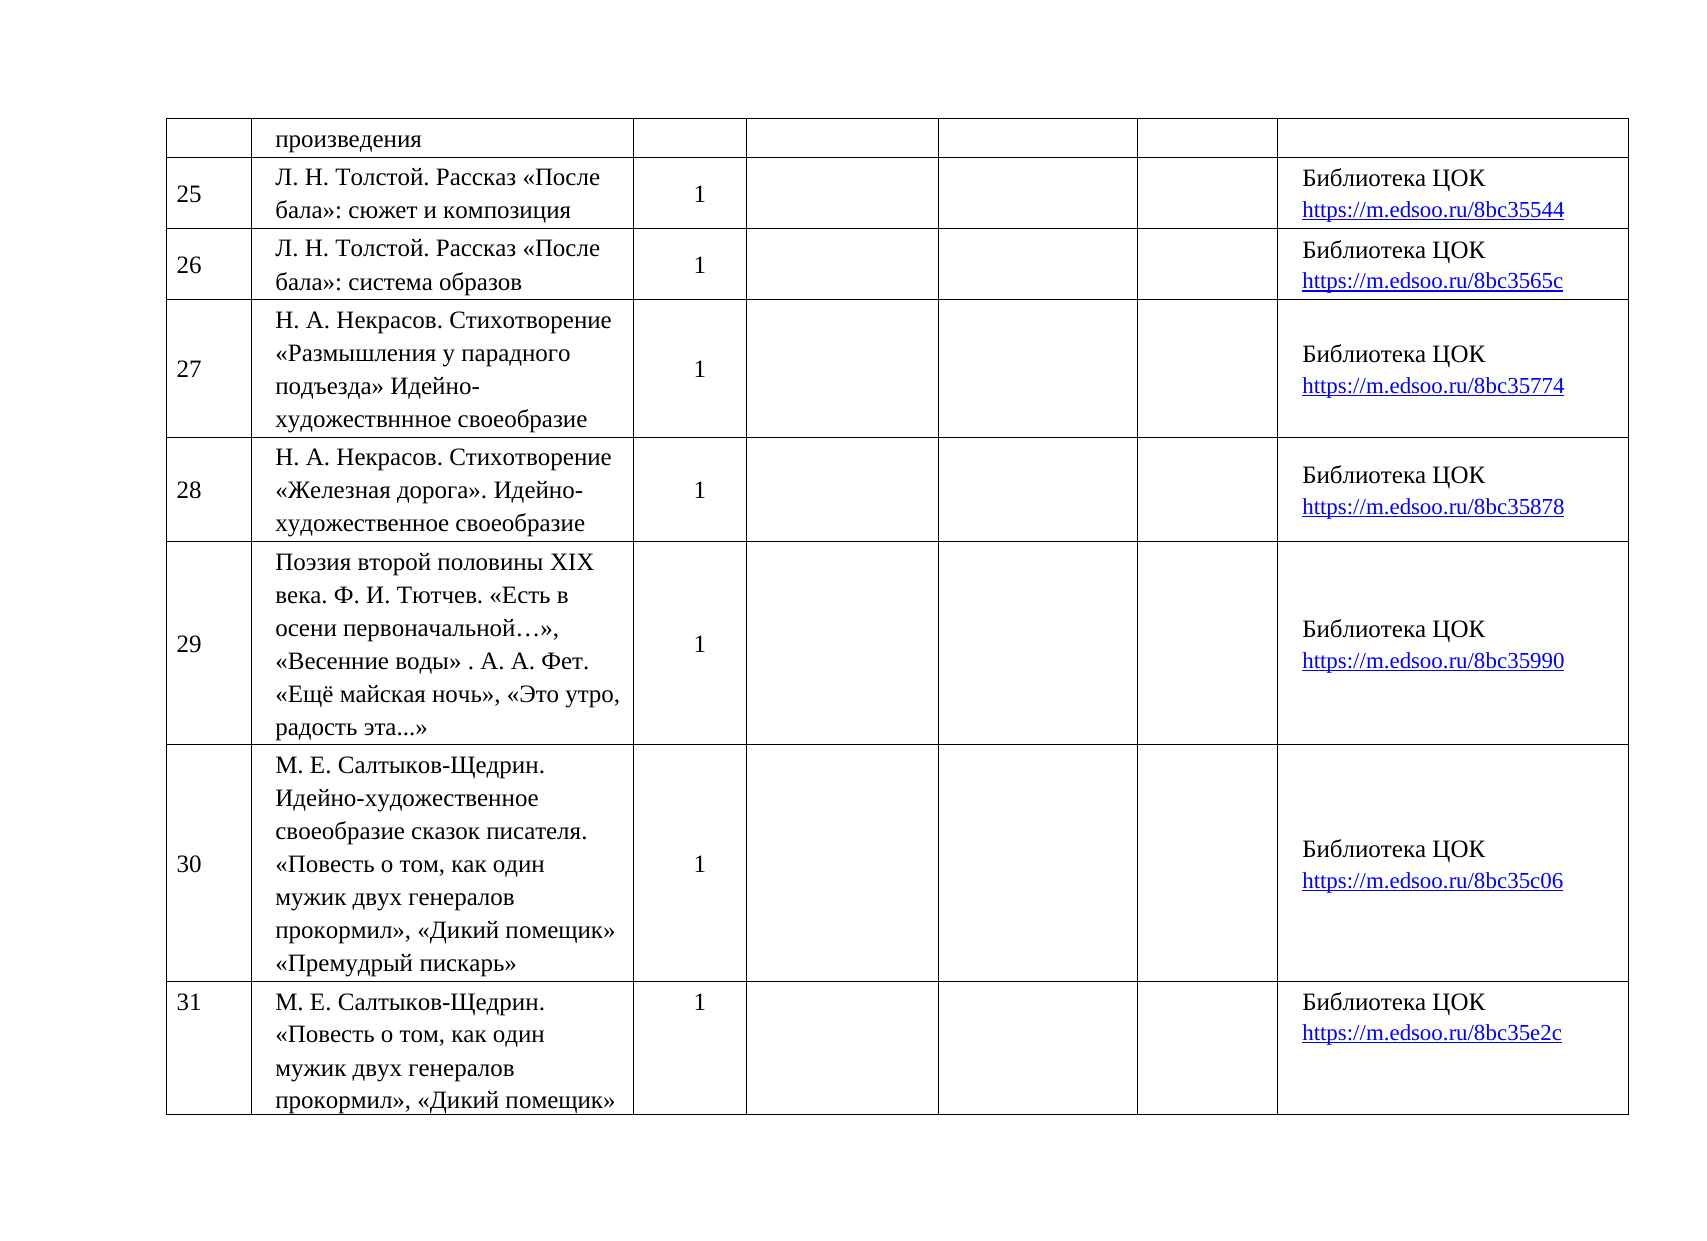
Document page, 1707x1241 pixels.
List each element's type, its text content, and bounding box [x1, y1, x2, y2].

table_cell [747, 300, 938, 437]
table_cell Н. А. Некрасов. Стихотворение «Железная дорога». Идейно-художественное своеобразие [252, 438, 633, 541]
table_cell 26 [167, 229, 251, 299]
table_cell [1138, 982, 1277, 1114]
table_cell [1138, 438, 1277, 541]
table_cell [939, 745, 1137, 981]
table_cell [747, 542, 938, 744]
table_cell 1 [634, 542, 746, 744]
table_cell Л. Н. Толстой. Рассказ «После бала»: система образов [252, 229, 633, 299]
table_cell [252, 119, 633, 156]
table_cell 28 [167, 438, 251, 541]
table_cell [939, 300, 1137, 437]
table_cell 1 [634, 158, 746, 228]
table_cell Поэзия второй половины XIX века. Ф. И. Тютчев. «Есть в осени первоначальной…», «Весенние воды» . А. А. Фет. «Ещё майская ночь», «Это утро, радость эта...» [252, 542, 633, 744]
table_cell [1138, 300, 1277, 437]
table_cell 24 [167, 119, 251, 156]
table_cell Библиотека ЦОК https://m.edsoo.ru/8bc35990 [1278, 542, 1628, 744]
table_cell [1138, 119, 1277, 156]
table_cell [747, 982, 938, 1114]
table_cell [939, 438, 1137, 541]
table_cell 1 [634, 982, 746, 1114]
table_cell М. Е. Салтыков-Щедрин. Идейно-художественное своеобразие сказок писателя. «Повесть о том, как один мужик двух генералов прокормил», «Дикий помещик» «Премудрый пискарь» [252, 745, 633, 981]
table_cell Библиотека ЦОК https://m.edsoo.ru/8bc35878 [1278, 438, 1628, 541]
table_cell [747, 745, 938, 981]
table_cell 29 [167, 542, 251, 744]
table_cell [747, 438, 938, 541]
table_cell [747, 229, 938, 299]
table_cell [1138, 158, 1277, 228]
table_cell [1278, 982, 1628, 1114]
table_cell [252, 982, 633, 1114]
table_cell [939, 119, 1137, 156]
table_cell 1 [634, 119, 746, 156]
table_cell [939, 542, 1137, 744]
table_cell 1 [634, 438, 746, 541]
table_cell [1138, 542, 1277, 744]
table_cell [747, 119, 938, 156]
table_cell 1 [634, 745, 746, 981]
table_cell 1 [634, 229, 746, 299]
table_cell 30 [167, 745, 251, 981]
table_cell [1138, 229, 1277, 299]
table_cell [939, 158, 1137, 228]
table_cell [1138, 745, 1277, 981]
table_cell 27 [167, 300, 251, 437]
table_cell [747, 158, 938, 228]
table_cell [1278, 119, 1628, 156]
table_cell [939, 982, 1137, 1114]
table_cell Н. А. Некрасов. Стихотворение «Размышления у парадного подъезда» Идейно-художествннное своеобразие [252, 300, 633, 437]
table_cell Библиотека ЦОК https://m.edsoo.ru/8bc35544 [1278, 158, 1628, 228]
table_cell Библиотека ЦОК https://m.edsoo.ru/8bc35774 [1278, 300, 1628, 437]
table_cell Библиотека ЦОК https://m.edsoo.ru/8bc35c06 [1278, 745, 1628, 981]
table_cell [939, 229, 1137, 299]
table_cell 25 [167, 158, 251, 228]
table_cell 31 [167, 982, 251, 1114]
table_cell Библиотека ЦОК https://m.edsoo.ru/8bc3565c [1278, 229, 1628, 299]
table_cell 1 [634, 300, 746, 437]
table_cell Л. Н. Толстой. Рассказ «После бала»: сюжет и композиция [252, 158, 633, 228]
